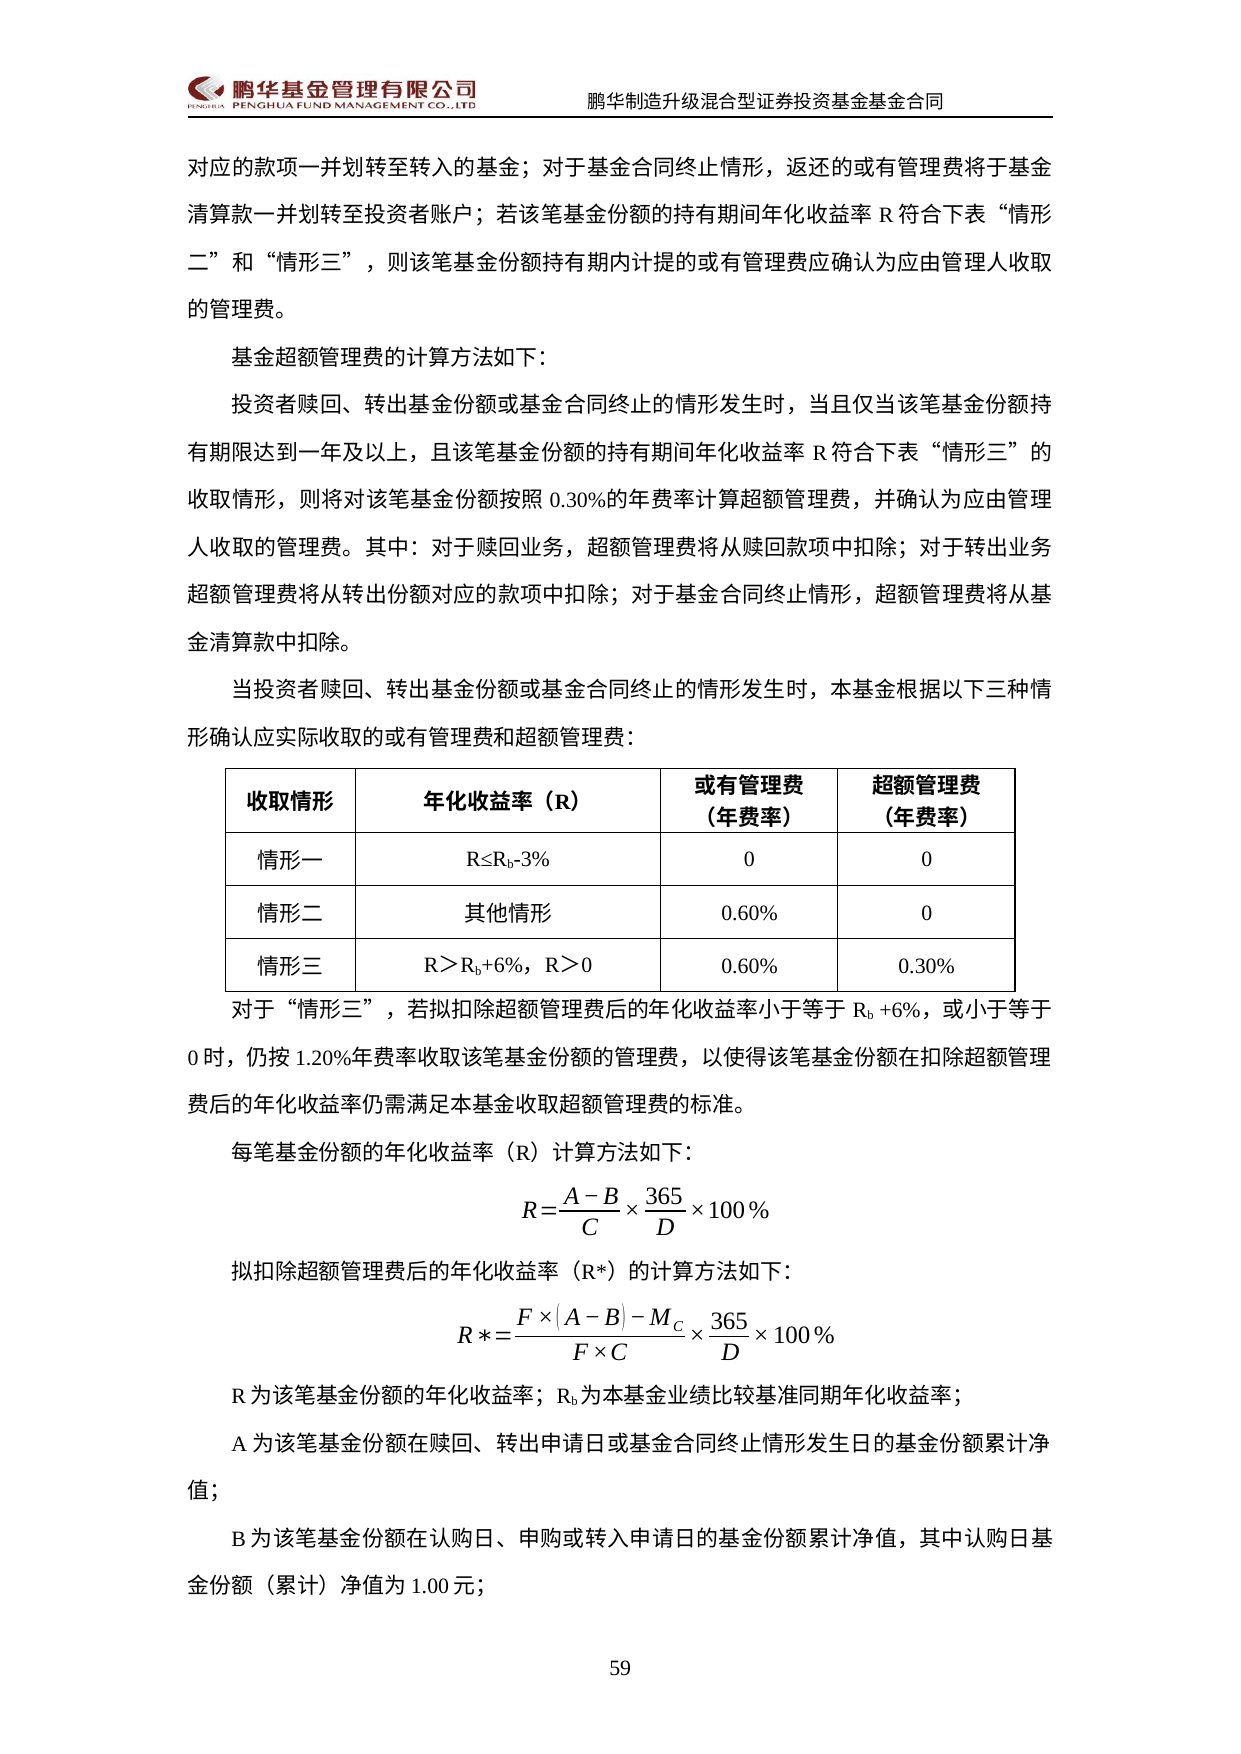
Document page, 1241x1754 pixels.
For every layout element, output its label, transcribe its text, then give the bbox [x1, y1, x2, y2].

table_cell 0.60% [661, 939, 837, 991]
table_cell R＞Rb+6%，R＞0 [356, 939, 660, 991]
text 基金超额管理费的计算方法如下： [187, 340, 1053, 372]
table_cell 其他情形 [356, 886, 660, 938]
table_header 收取情形 [226, 769, 355, 832]
text 每笔基金份额的年化收益率（R）计算方法如下： [187, 1135, 1053, 1166]
table_cell 情形一 [226, 833, 355, 885]
text 投资者赎回、转出基金份额或基金合同终止的情形发生时，当且仅当该笔基金份额持有期限达到一年及以上，且该笔基金份额的持有期间年化收益率R符合下表“情形三”的收取情形，则将对该笔基金份额按照0.30%的年费率计算超额管理费，并确认为应由管理人收取的管理费。其中：对于赎回业务，超额管理费将从赎回款项中扣除；对于转出业务，超额管理费将从转出份额对应的款项中扣除；对于基金合同终止情形，超额管理费将从基金清算款中扣除。 [187, 387, 1053, 657]
table_header 超额管理费 （年费率） [838, 769, 1014, 832]
table_cell 0 [838, 833, 1014, 885]
text 拟扣除超额管理费后的年化收益率（R*）的计算方法如下： [187, 1254, 1053, 1286]
table_header 年化收益率（R） [356, 769, 660, 832]
text 当投资者赎回、转出基金份额或基金合同终止的情形发生时，本基金根据以下三种情形确认应实际收取的或有管理费和超额管理费： [187, 672, 1053, 752]
table_header 或有管理费 （年费率） [661, 769, 837, 832]
text 对于“情形三”，若拟扣除超额管理费后的年化收益率小于等于Rb +6%，或小于等于0时，仍按1.20%年费率收取该笔基金份额的管理费，以使得该笔基金份额在扣除超额管理费后的年化收益率仍需满足本基金收取超额管理费的标准。 [187, 992, 1053, 1119]
picture [187, 73, 476, 109]
text A为该笔基金份额在赎回、转出申请日或基金合同终止情形发生日的基金份额累计净值； [187, 1426, 1053, 1505]
table_cell 0 [838, 886, 1014, 938]
table_cell 0 [661, 833, 837, 885]
table_cell R≤Rb-3% [356, 833, 660, 885]
text R为该笔基金份额的年化收益率；Rb为本基金业绩比较基准同期年化收益率； [187, 1378, 1053, 1410]
table_cell 情形二 [226, 886, 355, 938]
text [187, 150, 1053, 324]
table_cell 0.30% [838, 939, 1014, 991]
text B为该笔基金份额在认购日、申购或转入申请日的基金份额累计净值，其中认购日基金份额（累计）净值为1.00元； [187, 1521, 1053, 1600]
table_cell 0.60% [661, 886, 837, 938]
table_cell 情形三 [226, 939, 355, 991]
